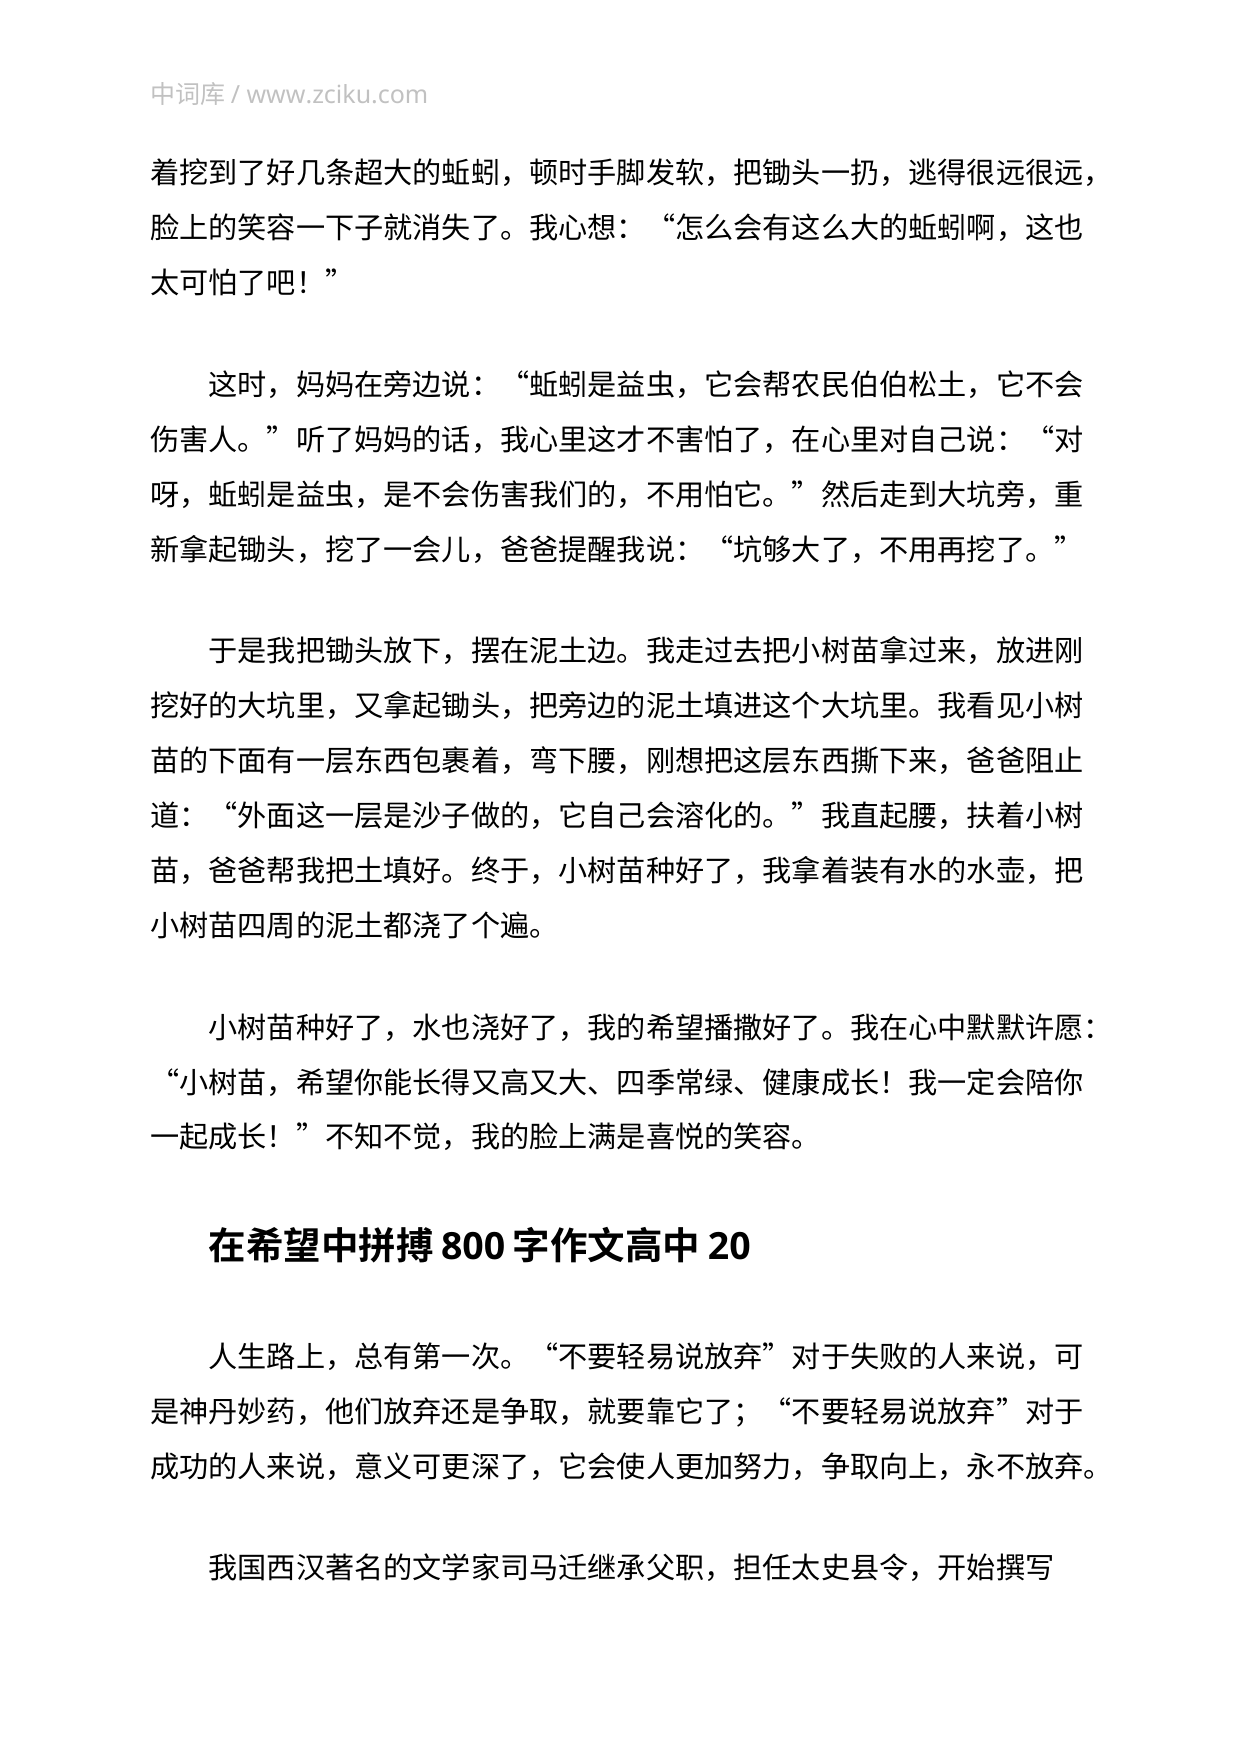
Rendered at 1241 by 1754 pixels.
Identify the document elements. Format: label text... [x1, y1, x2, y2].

text 在希望中拼搏800字作文高中20 [150, 1216, 1090, 1270]
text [150, 150, 1090, 302]
text 小树苗种好了，水也浇好了，我的希望播撒好了。我在心中默默许愿：“小树苗，希望你能长得又高又大、四季常绿、健康成长！我一定会陪你一起成长！”不知不觉，我的脸上满是喜悦的笑容。 [150, 1004, 1090, 1156]
text 于是我把锄头放下，摆在泥土边。我走过去把小树苗拿过来，放进刚挖好的大坑里，又拿起锄头，把旁边的泥土填进这个大坑里。我看见小树苗的下面有一层东西包裹着，弯下腰，刚想把这层东西撕下来，爸爸阻止道：“外面这一层是沙子做的，它自己会溶化的。”我直起腰，扶着小树苗，爸爸帮我把土填好。终于，小树苗种好了，我拿着装有水的水壶，把小树苗四周的泥土都浇了个遍。 [150, 628, 1090, 945]
text 人生路上，总有第一次。“不要轻易说放弃”对于失败的人来说，可是神丹妙药，他们放弃还是争取，就要靠它了；“不要轻易说放弃”对于成功的人来说，意义可更深了，它会使人更加努力，争取向上，永不放弃。 [150, 1333, 1090, 1486]
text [150, 1545, 1090, 1587]
text 这时，妈妈在旁边说：“蚯蚓是益虫，它会帮农民伯伯松土，它不会伤害人。”听了妈妈的话，我心里这才不害怕了，在心里对自己说：“对呀，蚯蚓是益虫，是不会伤害我们的，不用怕它。”然后走到大坑旁，重新拿起锄头，挖了一会儿，爸爸提醒我说：“坑够大了，不用再挖了。” [150, 362, 1090, 568]
